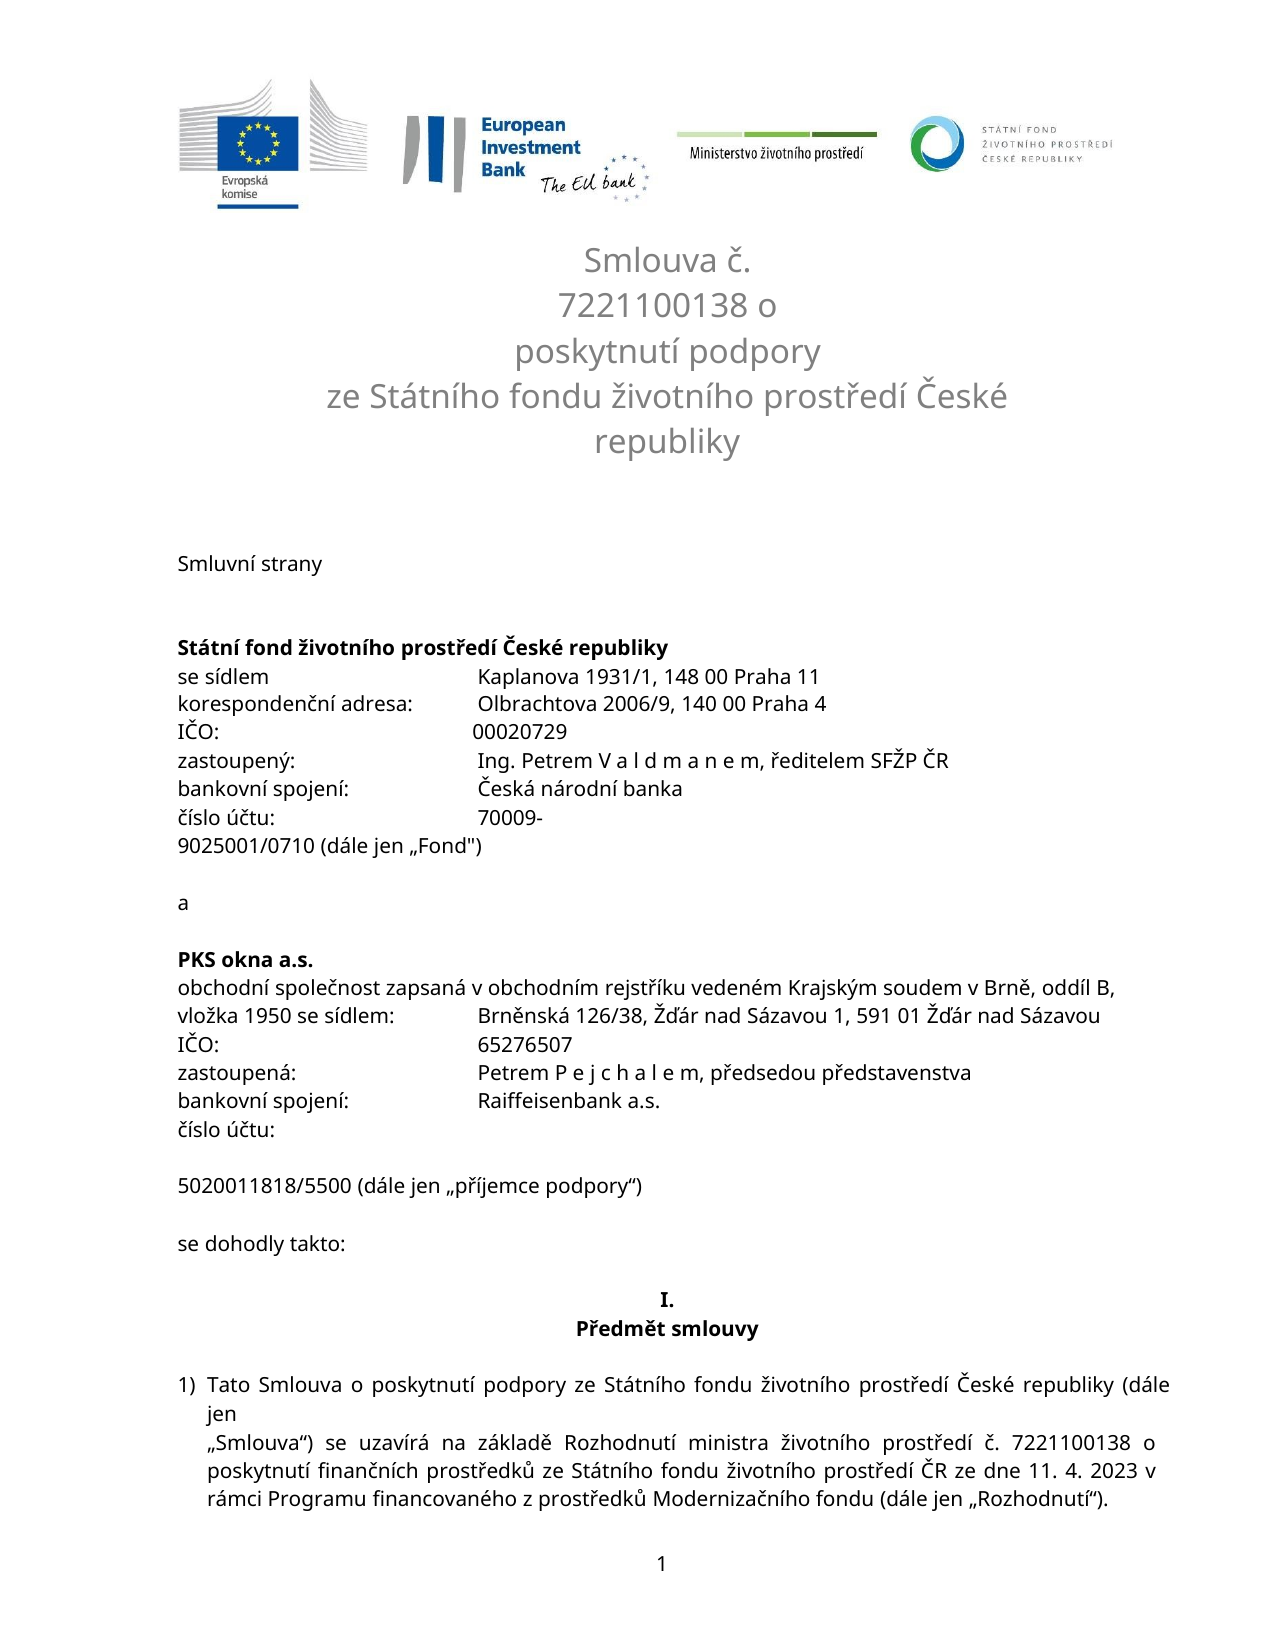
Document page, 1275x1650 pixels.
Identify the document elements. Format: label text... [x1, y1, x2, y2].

picture [177, 73, 1115, 213]
text se dohodly takto: [177, 1229, 1171, 1257]
list Tato Smlouva o poskytnutí podpory ze Státního fondu životního prostředí České republiky (dále jen [177, 1371, 1171, 1427]
text číslo účtu: 5020011818/5500 (dále jen „příjemce podpory“) [177, 1115, 643, 1200]
subtitle PKS okna a.s. [177, 945, 1171, 973]
text zastoupený: Ing. Petrem V a l d m a n e m, ředitelem SFŽP ČR [177, 746, 1171, 774]
text zastoupená: Petrem P e j c h a l e m, předsedou představenstva [177, 1058, 1171, 1086]
text obchodní společnost zapsaná v obchodním rejstříku vedeném Krajským soudem v Brně, oddíl B, vložka 1950 se sídlem: Brněnská 126/38, Žďár nad Sázavou 1, 591 01 Žďár nad Sázavou [177, 973, 1158, 1030]
subtitle Státní fond životního prostředí České republiky [177, 633, 1171, 662]
text Smluvní strany [177, 549, 1171, 577]
title Smlouva č. 7221100138 o poskytnutí podpory [494, 237, 841, 373]
text číslo účtu: 70009-9025001/0710 (dále jen „Fond") [177, 803, 674, 859]
title ze Státního fondu životního prostředí České republiky [273, 373, 1061, 464]
text bankovní spojení: Raiffeisenbank a.s. [177, 1086, 1171, 1115]
text se sídlem Kaplanova 1931/1, 148 00 Praha 11 [177, 662, 1171, 690]
subtitle Předmět smlouvy [493, 1314, 841, 1342]
text korespondenční adresa: Olbrachtova 2006/9, 140 00 Praha 4 [177, 690, 1171, 717]
text IČO: 65276507 [177, 1030, 1171, 1058]
subtitle I. [404, 1285, 931, 1314]
text bankovní spojení: Česká národní banka [177, 774, 1171, 803]
text a [177, 888, 1171, 916]
text IČO: 00020729 [177, 717, 1171, 746]
text „Smlouva“) se uzavírá na základě Rozhodnutí ministra životního prostředí č. 7221100138 o poskytnutí finančních prostředků ze Státního fondu životního prostředí ČR ze dne 11. 4. 2023 v rámci Programu financovaného z prostředků Modernizačního fondu (dále jen „Rozhodnutí“). [207, 1428, 1157, 1513]
